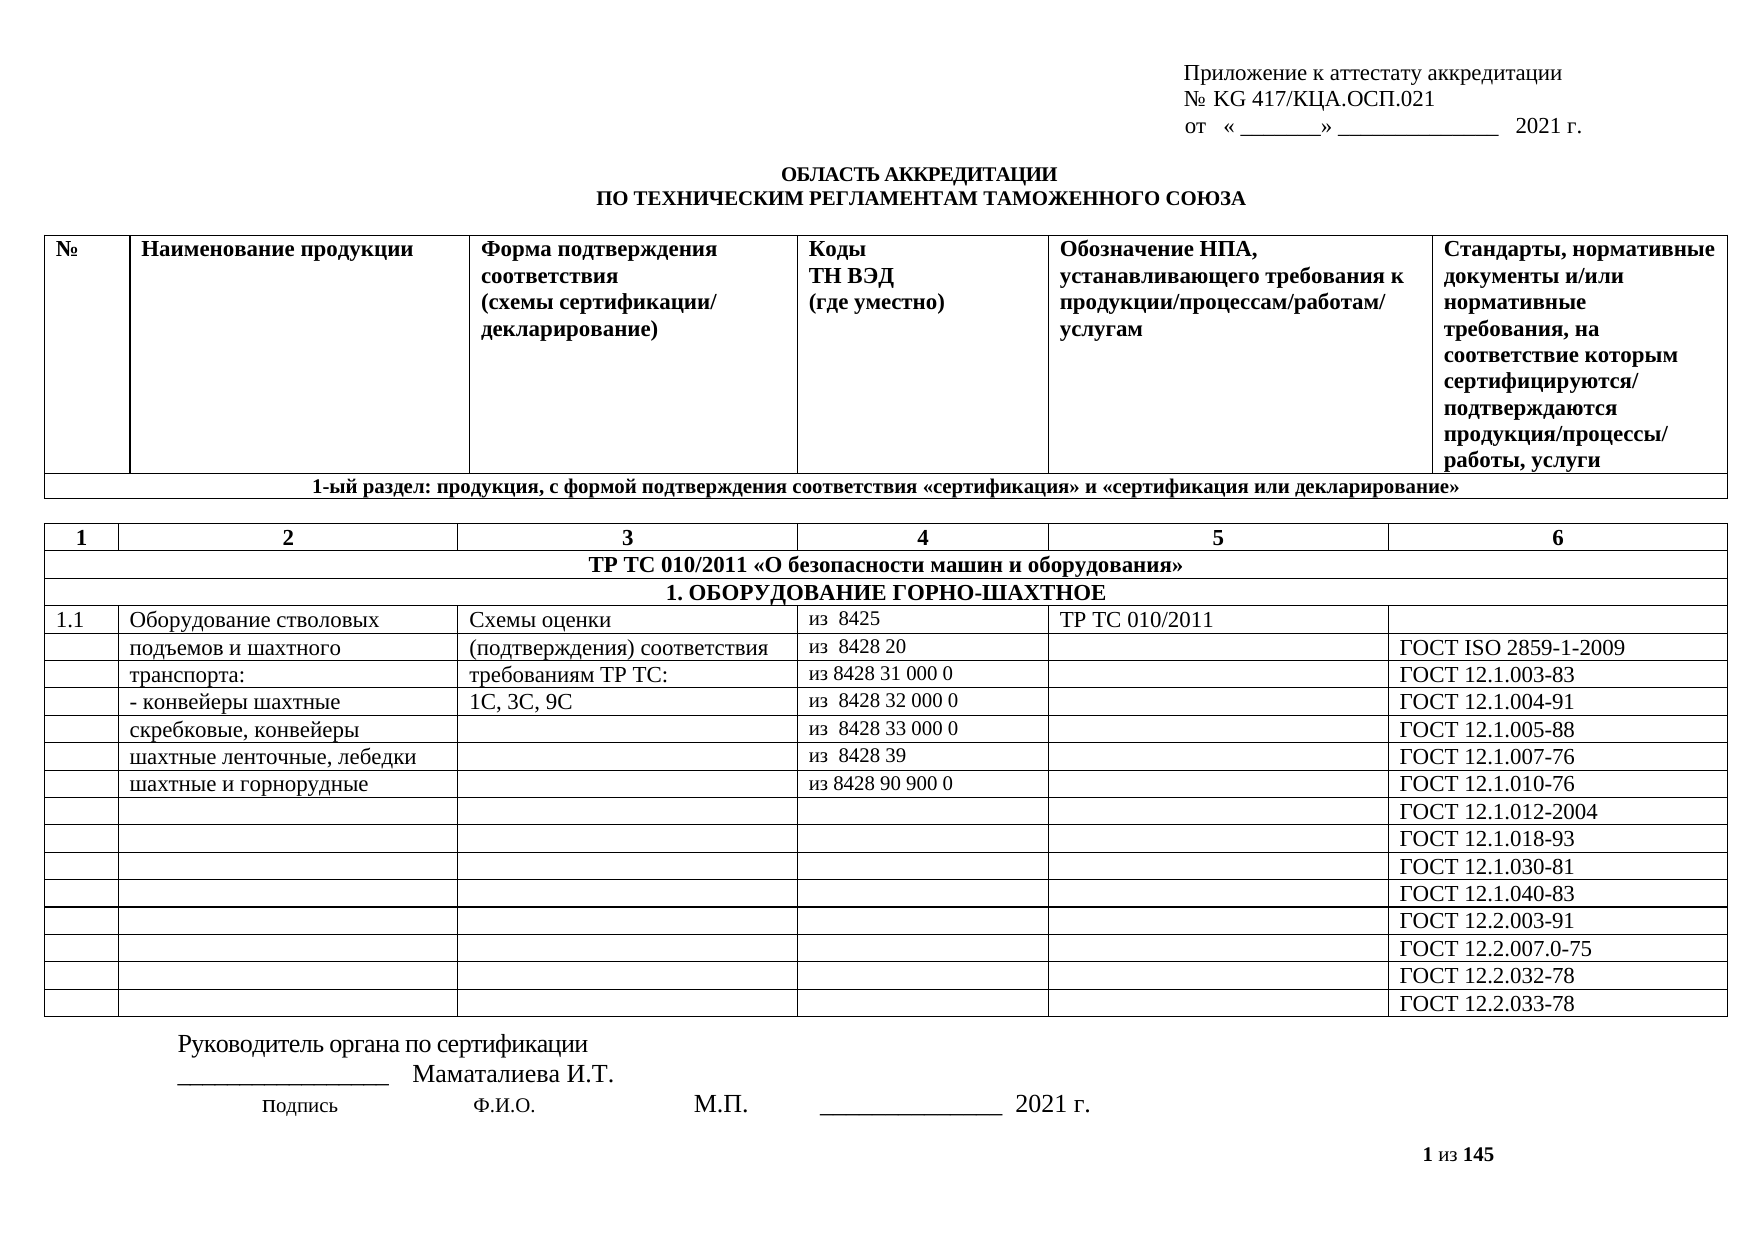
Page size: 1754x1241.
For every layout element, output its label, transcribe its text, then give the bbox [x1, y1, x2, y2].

table_header 3 [458, 524, 797, 550]
table_cell [458, 771, 797, 797]
table_cell из 8428 33 000 0 [798, 716, 1048, 742]
table_cell [1049, 688, 1388, 715]
table_cell [1049, 771, 1388, 797]
table_header 1 [45, 524, 118, 550]
table_cell [45, 688, 118, 715]
table_cell [45, 716, 118, 742]
table_cell [798, 825, 1048, 852]
table_cell [45, 771, 118, 797]
table_cell ГОСТ 12.1.012-2004 [1389, 798, 1727, 824]
table_cell [45, 908, 118, 934]
table_header 4 [798, 524, 1048, 550]
table_cell [119, 798, 457, 824]
table_cell [798, 962, 1048, 989]
table_cell из 8425 [798, 606, 1048, 632]
table_header 5 [1049, 524, 1388, 550]
table_header 6 [1389, 524, 1727, 550]
table_header 2 [119, 524, 457, 550]
table_cell [45, 825, 118, 852]
table_cell 1.1 [45, 606, 118, 632]
table_cell ГОСТ 12.1.007-76 [1389, 743, 1727, 769]
table_cell [458, 798, 797, 824]
table_cell [1389, 606, 1727, 632]
table_cell [1049, 853, 1388, 879]
table_cell 1C, 3C, 9C [458, 688, 797, 715]
table_cell скребковые, конвейеры [119, 716, 457, 742]
table_cell [45, 798, 118, 824]
table_cell шахтные ленточные, лебедки [119, 743, 457, 769]
table_cell [1049, 962, 1388, 989]
table_cell из 8428 90 900 0 [798, 771, 1048, 797]
table_cell ГОСТ 12.2.007.0-75 [1389, 935, 1727, 961]
table_cell [1049, 743, 1388, 769]
table_cell Схемы оценки [458, 606, 797, 632]
table_cell из 8428 20 [798, 634, 1048, 660]
table_cell [119, 853, 457, 879]
table_cell [798, 990, 1048, 1016]
table_cell ГОСТ 12.1.040-83 [1389, 880, 1727, 906]
table_cell [45, 743, 118, 769]
table_cell [458, 935, 797, 961]
table_cell [1049, 634, 1388, 660]
table_cell [119, 908, 457, 934]
table_cell Оборудование стволовых [119, 606, 457, 632]
table_cell ГОСТ 12.1.010-76 [1389, 771, 1727, 797]
table_cell ТР ТС 010/2011 [1049, 606, 1388, 632]
table_cell [45, 853, 118, 879]
table_cell ГОСТ 12.2.003-91 [1389, 908, 1727, 934]
table_cell [458, 825, 797, 852]
table_cell 1. ОБОРУДОВАНИЕ ГОРНО-ШАХТНОЕ [45, 579, 1727, 605]
table_cell ГОСТ 12.2.033-78 [1389, 990, 1727, 1016]
table_cell [798, 853, 1048, 879]
table_cell [119, 935, 457, 961]
table_cell ТР ТС 010/2011 «О безопасности машин и оборудования» [45, 551, 1727, 578]
table_cell ГОСТ 12.1.018-93 [1389, 825, 1727, 852]
table_cell (подтверждения) соответствия [458, 634, 797, 660]
table_cell [458, 880, 797, 906]
table_cell [458, 716, 797, 742]
table_cell [458, 962, 797, 989]
table_cell [1049, 825, 1388, 852]
table_cell [458, 990, 797, 1016]
table_cell [1049, 908, 1388, 934]
table_cell шахтные и горнорудные [119, 771, 457, 797]
table_cell ГОСТ 12.1.003-83 [1389, 661, 1727, 687]
table_cell [119, 962, 457, 989]
table_cell [798, 880, 1048, 906]
table_cell ГОСТ 12.1.005-88 [1389, 716, 1727, 742]
table_cell [458, 853, 797, 879]
table_cell [1049, 661, 1388, 687]
table_cell [798, 908, 1048, 934]
table_cell [458, 743, 797, 769]
table_cell [45, 962, 118, 989]
table_cell [1049, 880, 1388, 906]
table_cell [45, 990, 118, 1016]
table_cell [119, 825, 457, 852]
table_cell [45, 661, 118, 687]
table_cell [119, 990, 457, 1016]
table_cell [458, 908, 797, 934]
table_cell ГОСТ ISO 2859-1-2009 [1389, 634, 1727, 660]
table_cell [45, 634, 118, 660]
table_cell - конвейеры шахтные [119, 688, 457, 715]
table_cell из 8428 39 [798, 743, 1048, 769]
table_cell транспорта: [119, 661, 457, 687]
table_cell требованиям ТР ТС: [458, 661, 797, 687]
table_cell ГОСТ 12.1.030-81 [1389, 853, 1727, 879]
table_cell ГОСТ 12.1.004-91 [1389, 688, 1727, 715]
table_cell ГОСТ 12.2.032-78 [1389, 962, 1727, 989]
table_cell [45, 935, 118, 961]
table_cell подъемов и шахтного [119, 634, 457, 660]
table_cell из 8428 32 000 0 [798, 688, 1048, 715]
table_cell [45, 880, 118, 906]
table_cell [798, 798, 1048, 824]
table_cell [119, 880, 457, 906]
table_cell [1049, 990, 1388, 1016]
table_cell [1049, 716, 1388, 742]
table_cell [1049, 935, 1388, 961]
table_cell [798, 935, 1048, 961]
table_cell [1049, 798, 1388, 824]
table_cell из 8428 31 000 0 [798, 661, 1048, 687]
